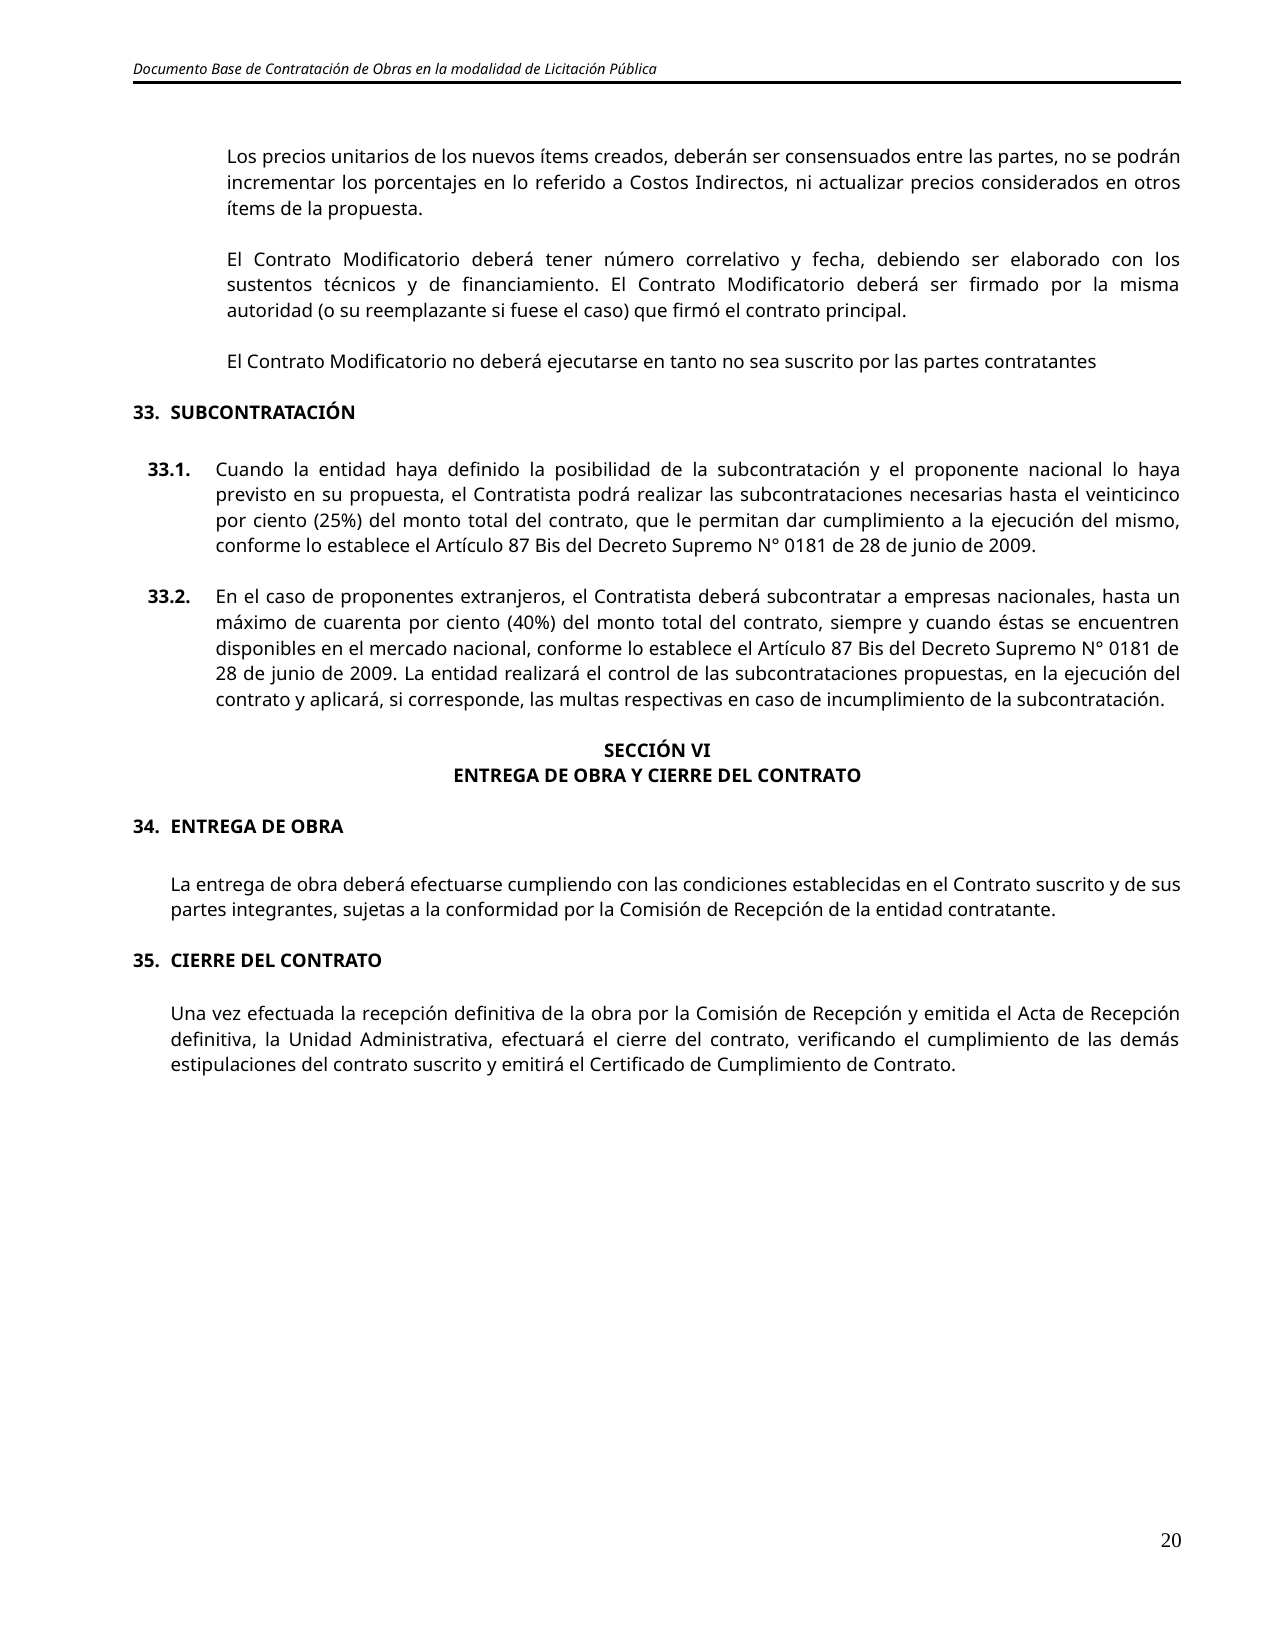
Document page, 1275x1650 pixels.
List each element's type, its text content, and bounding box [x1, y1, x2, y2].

list En el caso de proponentes extranjeros, el Contratista deberá subcontratar a empresas nacionales, hasta un máximo de cuarenta por ciento (40%) del monto total del contrato, siempre y cuando éstas se encuentren disponibles en el mercado nacional, conforme lo establece el Artículo 87 Bis del Decreto Supremo N° 0181 de 28 de junio de 2009. La entidad realizará el control de las subcontrataciones propuestas, en la ejecución del contrato y aplicará, si corresponde, las multas respectivas en caso de incumplimiento de la subcontratación. [148, 584, 1181, 711]
list Una vez efectuada la recepción definitiva de la obra por la Comisión de Recepción y emitida el Acta de Recepción definitiva, la Unidad Administrativa, efectuará el cierre del contrato, verificando el cumplimiento de las demás estipulaciones del contrato suscrito y emitirá el Certificado de Cumplimiento de Contrato. [170, 1001, 1181, 1077]
text ENTREGA DE OBRA Y CIERRE DEL CONTRATO [133, 762, 1181, 788]
text Los precios unitarios de los nuevos ítems creados, deberán ser consensuados entre las partes, no se podrán incrementar los porcentajes en lo referido a Costos Indirectos, ni actualizar precios considerados en otros ítems de la propuesta. [227, 144, 1181, 220]
title SUBCONTRATACIÓN [133, 399, 1181, 424]
text El Contrato Modificatorio deberá tener número correlativo y fecha, debiendo ser elaborado con los sustentos técnicos y de financiamiento. El Contrato Modificatorio deberá ser firmado por la misma autoridad (o su reemplazante si fuese el caso) que firmó el contrato principal. [227, 246, 1181, 322]
title ENTREGA DE OBRA [133, 813, 1181, 839]
text SECCIÓN VI [133, 737, 1181, 762]
list La entrega de obra deberá efectuarse cumpliendo con las condiciones establecidas en el Contrato suscrito y de sus partes integrantes, sujetas a la conformidad por la Comisión de Recepción de la entidad contratante. [170, 871, 1181, 922]
list Cuando la entidad haya definido la posibilidad de la subcontratación y el proponente nacional lo haya previsto en su propuesta, el Contratista podrá realizar las subcontrataciones necesarias hasta el veinticinco por ciento (25%) del monto total del contrato, que le permitan dar cumplimiento a la ejecución del mismo, conforme lo establece el Artículo 87 Bis del Decreto Supremo N° 0181 de 28 de junio de 2009. [148, 456, 1181, 558]
title CIERRE DEL CONTRATO [133, 947, 1181, 973]
text El Contrato Modificatorio no deberá ejecutarse en tanto no sea suscrito por las partes contratantes [227, 348, 1181, 373]
